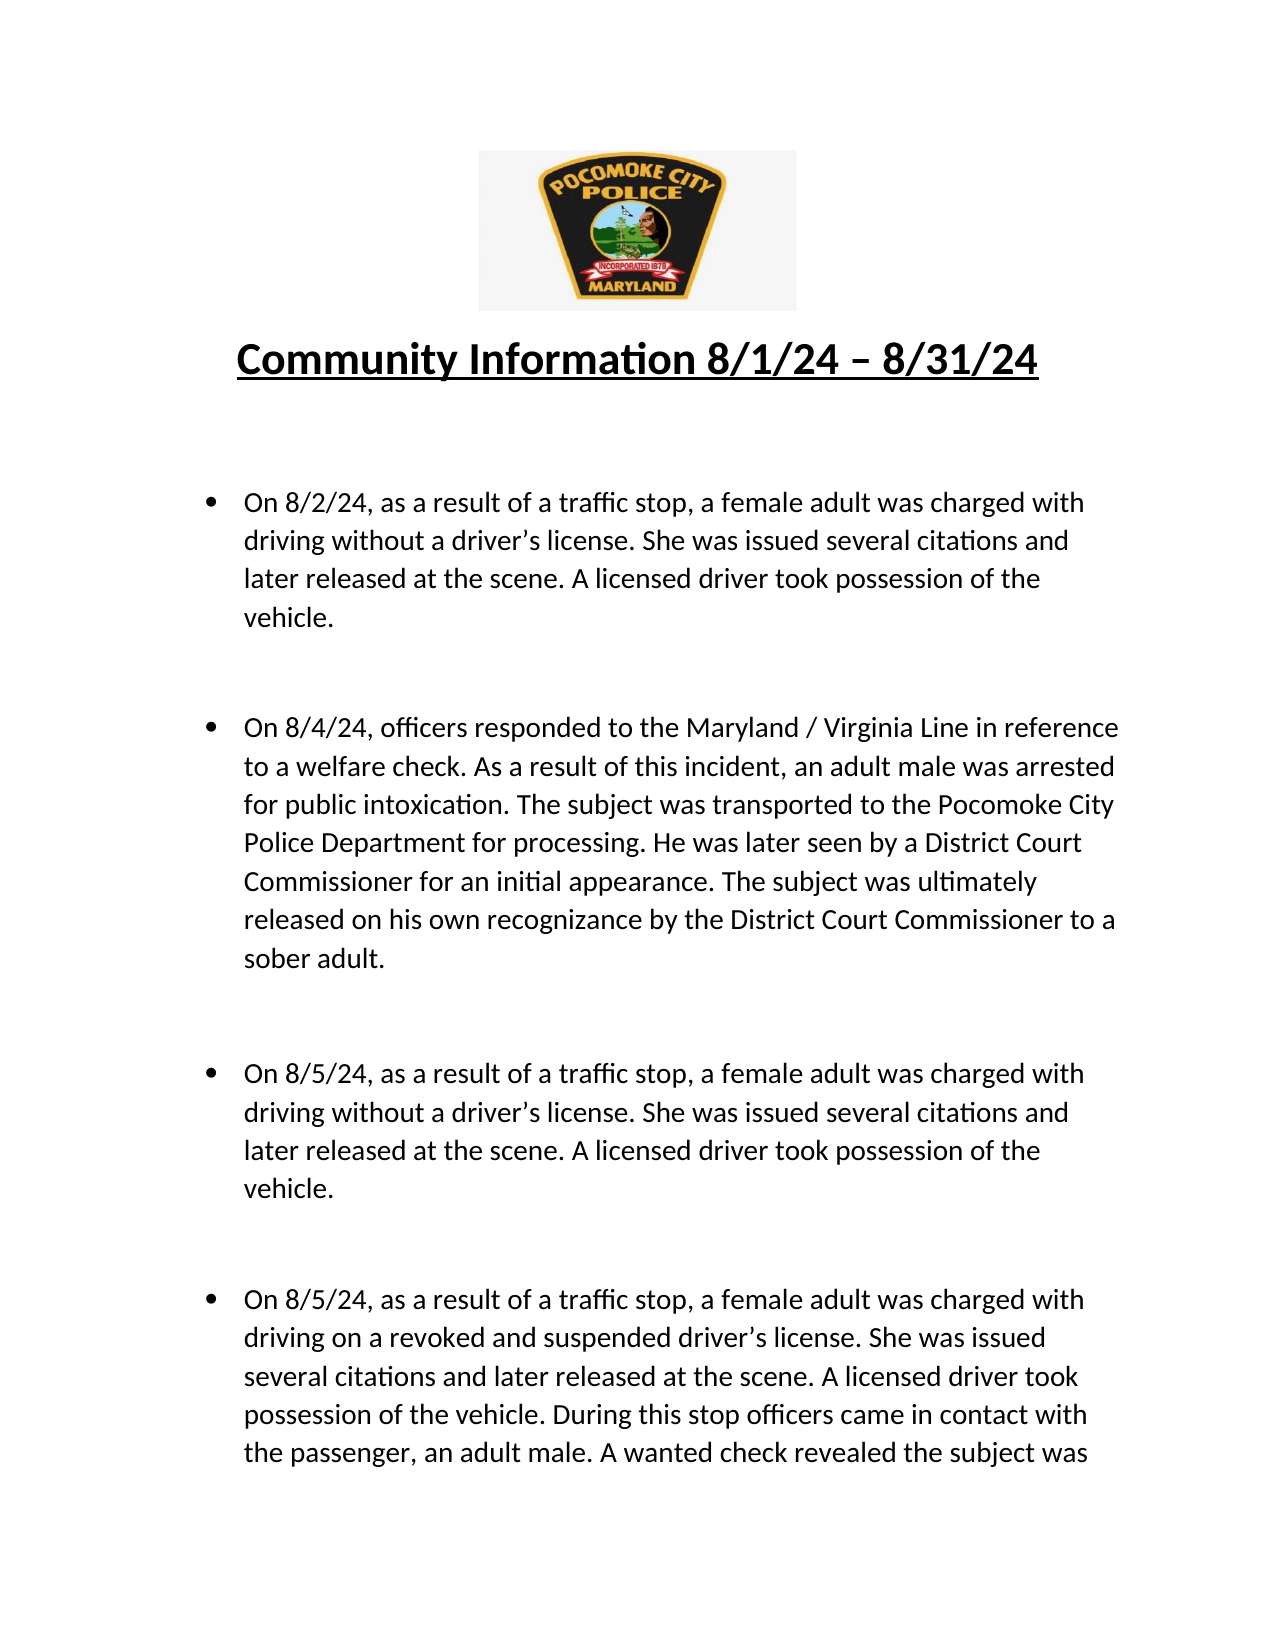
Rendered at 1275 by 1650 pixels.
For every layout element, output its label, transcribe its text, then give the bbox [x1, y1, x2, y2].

picture [478, 150, 797, 311]
text Community Information 8/1/24 – 8/31/24 [150, 330, 1125, 386]
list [206, 1281, 1125, 1470]
list On 8/4/24, officers responded to the Maryland / Virginia Line in reference to a welfare check. As a result of this incident, an adult male was arrested for public intoxication. The subject was transported to the Pocomoke City Police Department for processing. He was later seen by a District Court Commissioner for an initial appearance. The subject was ultimately released on his own recognizance by the District Court Commissioner to a sober adult. [206, 709, 1125, 976]
list On 8/2/24, as a result of a traffic stop, a female adult was charged with driving without a driver’s license. She was issued several citations and later released at the scene. A licensed driver took possession of the vehicle. [206, 484, 1125, 635]
list On 8/5/24, as a result of a traffic stop, a female adult was charged with driving without a driver’s license. She was issued several citations and later released at the scene. A licensed driver took possession of the vehicle. [206, 1055, 1125, 1206]
